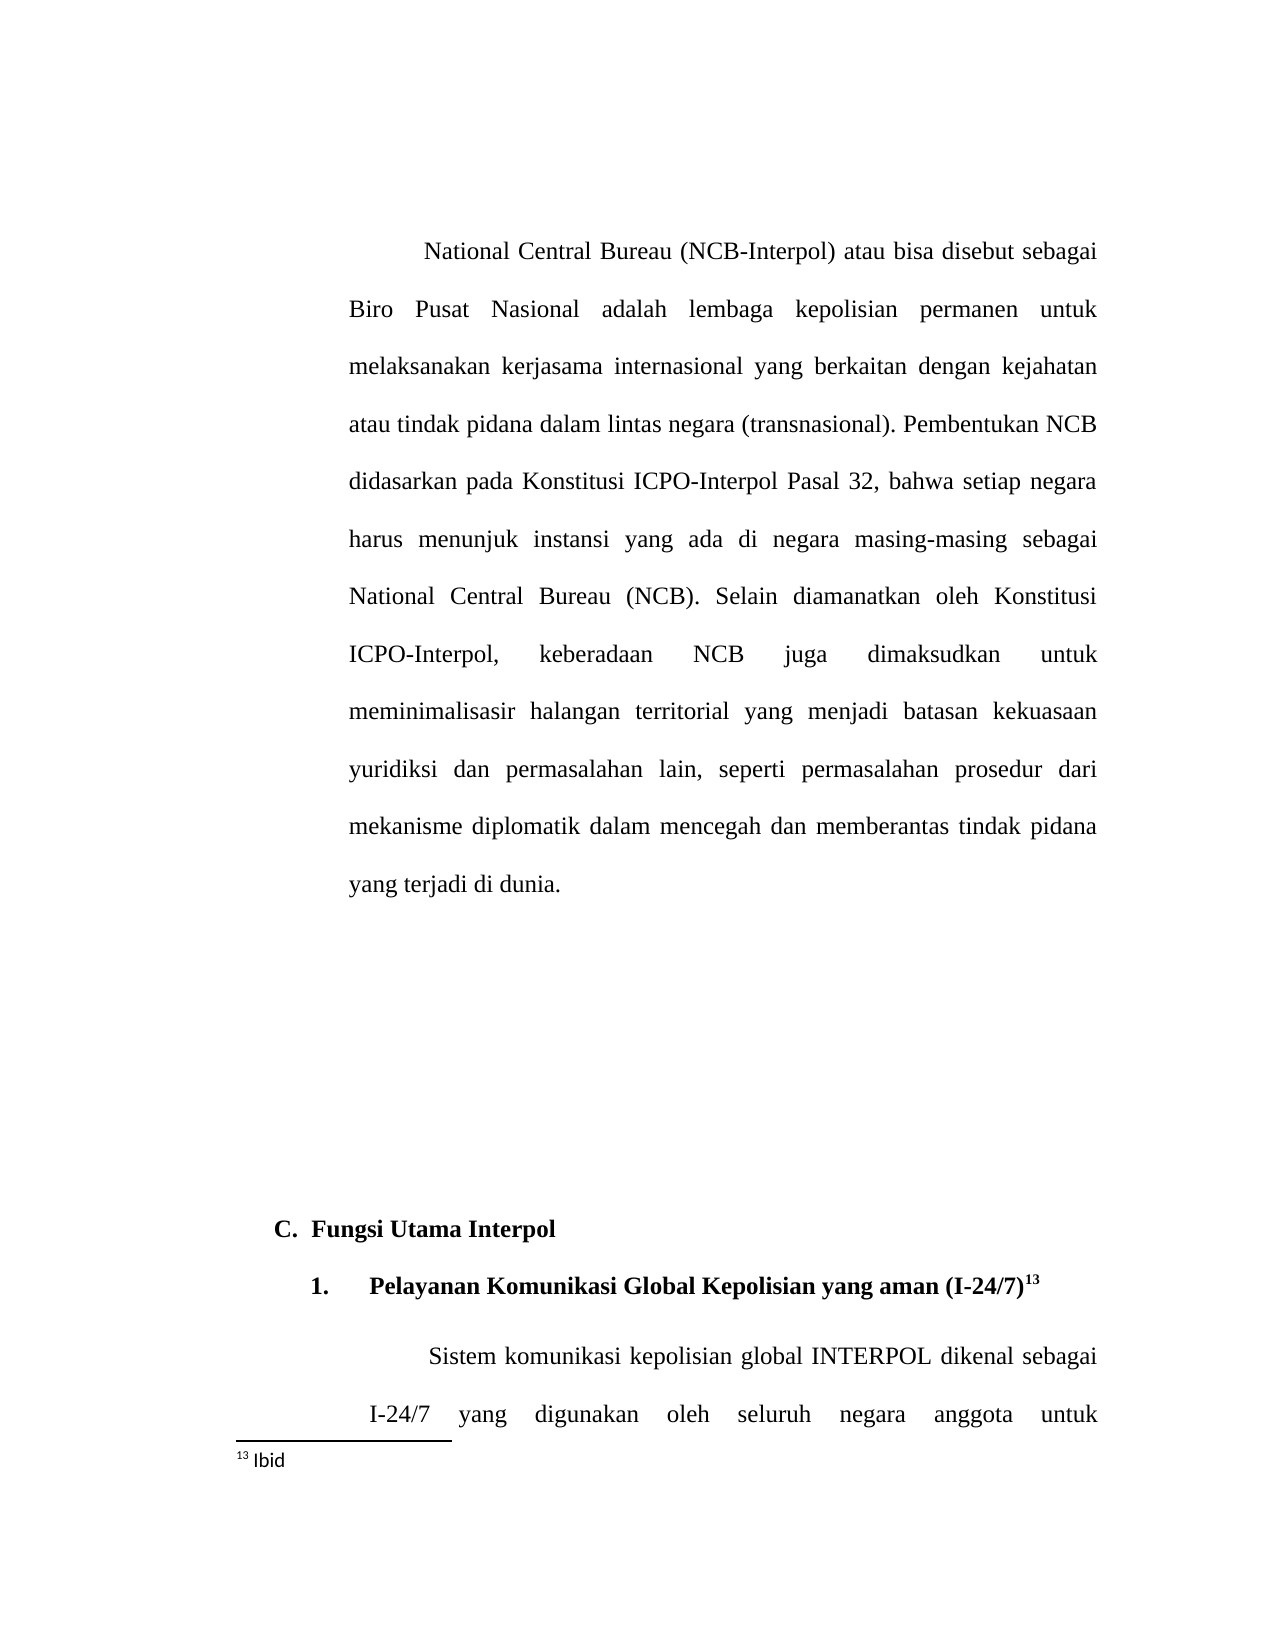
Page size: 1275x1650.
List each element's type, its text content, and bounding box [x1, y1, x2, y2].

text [369, 1341, 1098, 1427]
list Fungsi Utama Interpol [274, 1214, 1098, 1242]
list Pelayanan Komunikasi Global Kepolisian yang aman (I-24/7) [310, 1271, 1098, 1300]
text National Central Bureau (NCB-Interpol) atau bisa disebut sebagai Biro Pusat Nasional adalah lembaga kepolisian permanen untuk melaksanakan kerjasama internasional yang berkaitan dengan kejahatan atau tindak pidana dalam lintas negara (transnasional). Pembentukan NCB didasarkan pada Konstitusi ICPO-Interpol Pasal 32, bahwa setiap negara harus menunjuk instansi yang ada di negara masing-masing sebagai National Central Bureau (NCB). Selain diamanatkan oleh Konstitusi ICPO-Interpol, keberadaan NCB juga dimaksudkan untuk meminimalisasir halangan territorial yang menjadi batasan kekuasaan yuridiksi dan permasalahan lain, seperti permasalahan prosedur dari mekanisme diplomatik dalam mencegah dan memberantas tindak pidana yang terjadi di dunia. [349, 236, 1098, 897]
